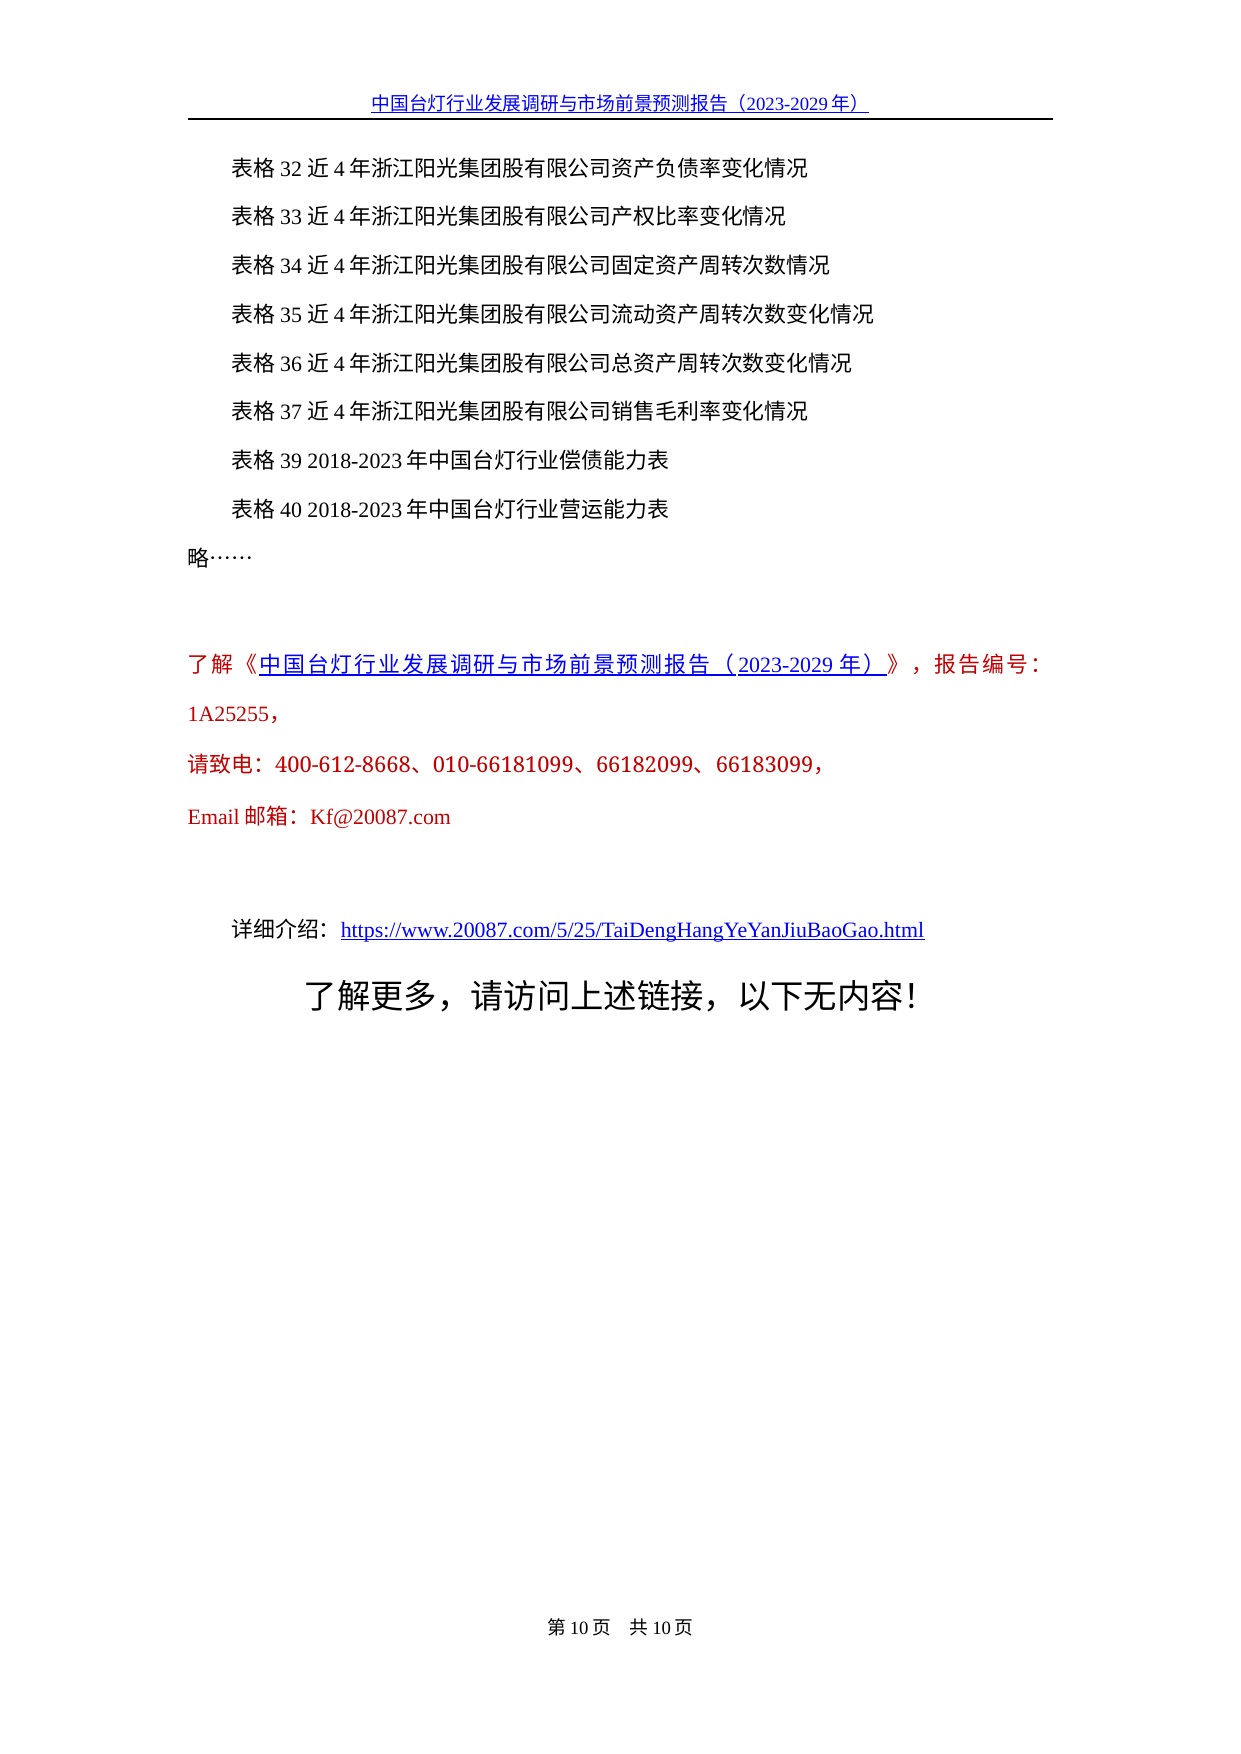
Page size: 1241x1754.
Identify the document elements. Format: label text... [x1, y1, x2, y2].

text 了解《中国台灯行业发展调研与市场前景预测报告（2023-2029年）》，报告编号：1A25255， [187, 647, 1053, 728]
text 详细介绍：https://www.20087.com/5/25/TaiDengHangYeYanJiuBaoGao.html [187, 911, 1053, 944]
text 请致电：400-612-8668、010-66181099、66182099、66183099， [187, 747, 1053, 779]
title 了解更多，请访问上述链接，以下无内容！ [187, 961, 1053, 1026]
text Email邮箱：Kf@20087.com [187, 798, 1053, 831]
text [187, 150, 1053, 573]
